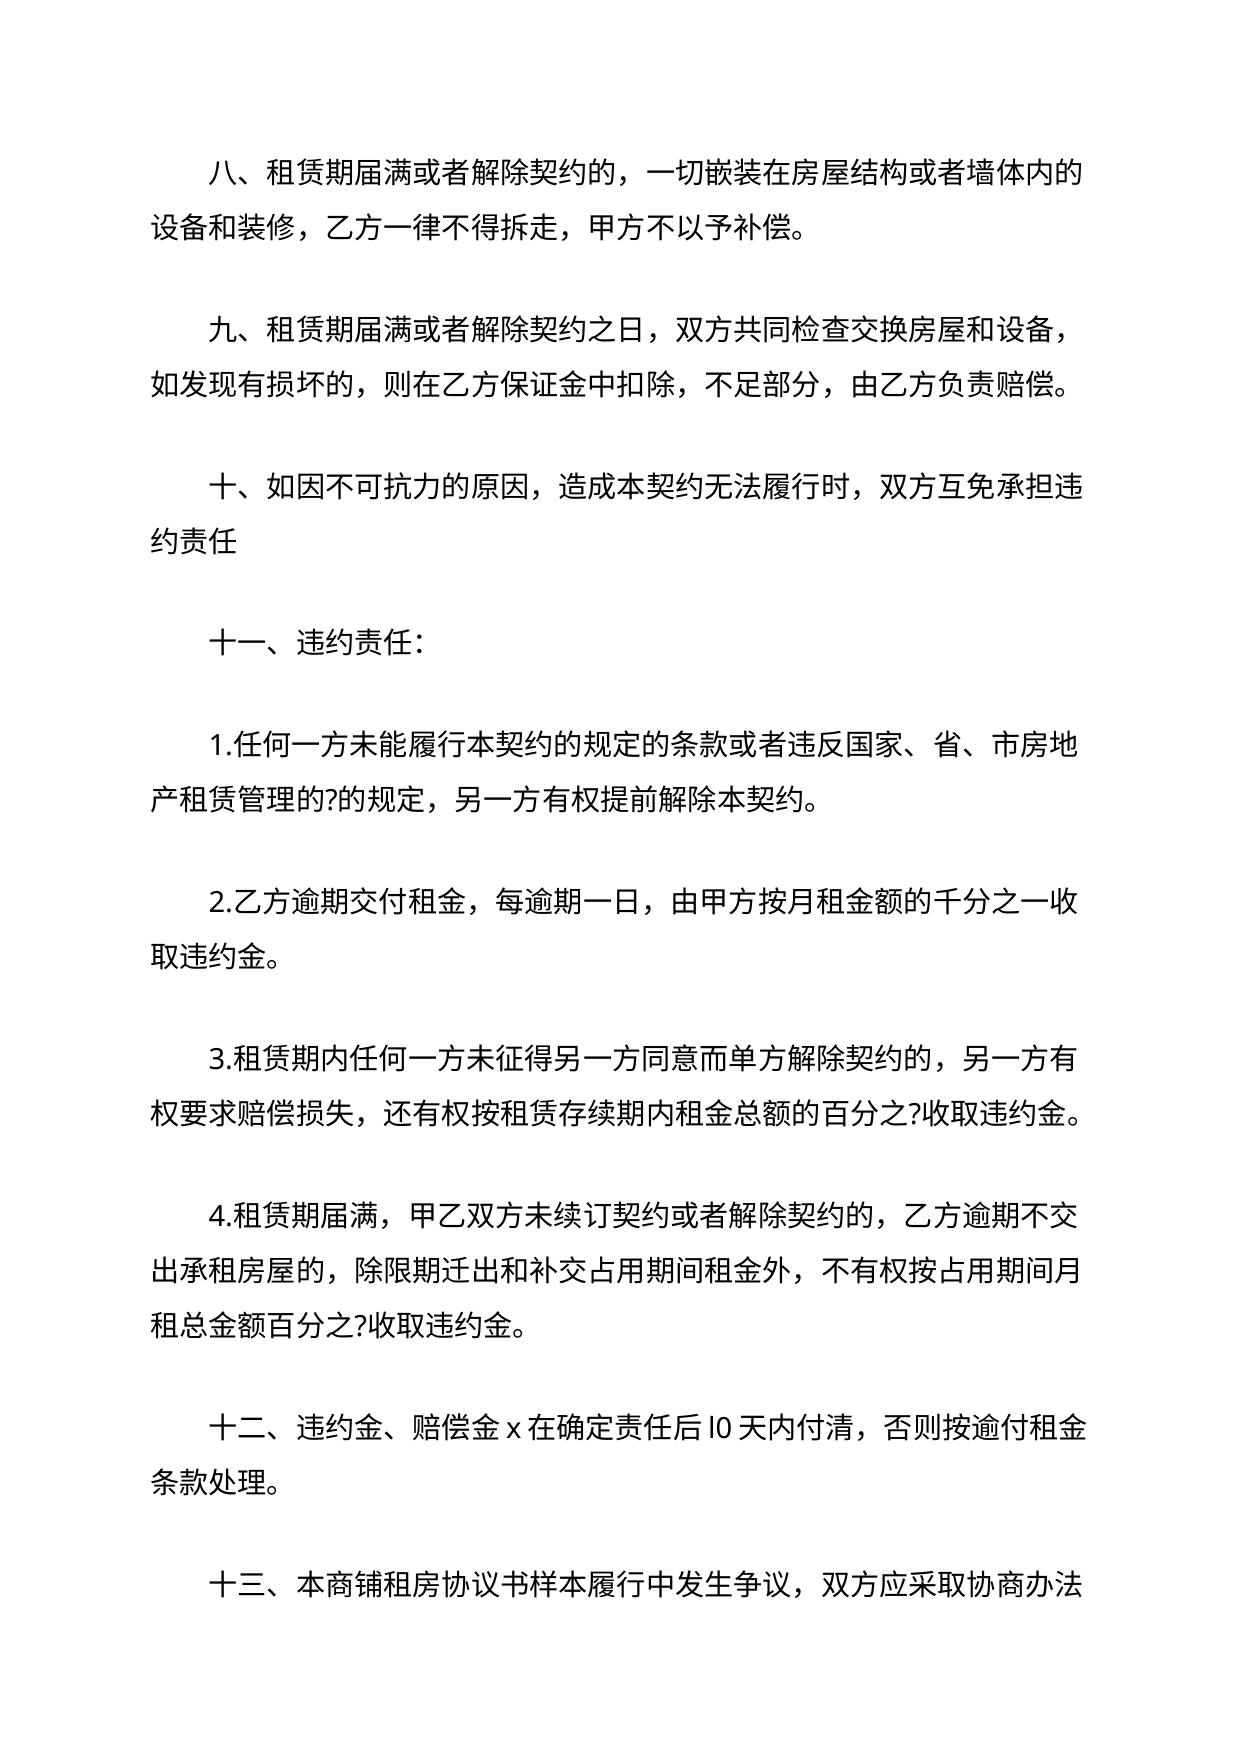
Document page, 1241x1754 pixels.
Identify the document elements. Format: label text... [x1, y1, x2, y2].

text 十、如因不可抗力的原因，造成本契约无法履行时，双方互免承担违约责任 [150, 463, 1090, 561]
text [150, 1561, 1090, 1603]
text 3.租赁期内任何一方未征得另一方同意而单方解除契约的，另一方有权要求赔偿损失，还有权按租赁存续期内租金总额的百分之?收取违约金。 [150, 1036, 1090, 1133]
text 十一、违约责任： [150, 620, 1090, 662]
text 八、租赁期届满或者解除契约的，一切嵌装在房屋结构或者墙体内的设备和装修，乙方一律不得拆走，甲方不以予补偿。 [150, 150, 1090, 247]
text 十二、违约金、赔偿金x在确定责任后l0天内付清，否则按逾付租金条款处理。 [150, 1404, 1090, 1502]
text 4.租赁期届满，甲乙双方未续订契约或者解除契约的，乙方逾期不交出承租房屋的，除限期迁出和补交占用期间租金外，不有权按占用期间月租总金额百分之?收取违约金。 [150, 1192, 1090, 1345]
text 九、租赁期届满或者解除契约之日，双方共同检查交换房屋和设备，如发现有损坏的，则在乙方保证金中扣除，不足部分，由乙方负责赔偿。 [150, 307, 1090, 404]
text 2.乙方逾期交付租金，每逾期一日，由甲方按月租金额的千分之一收取违约金。 [150, 879, 1090, 976]
text 1.任何一方未能履行本契约的规定的条款或者违反国家、省、市房地产租赁管理的?的规定，另一方有权提前解除本契约。 [150, 722, 1090, 819]
